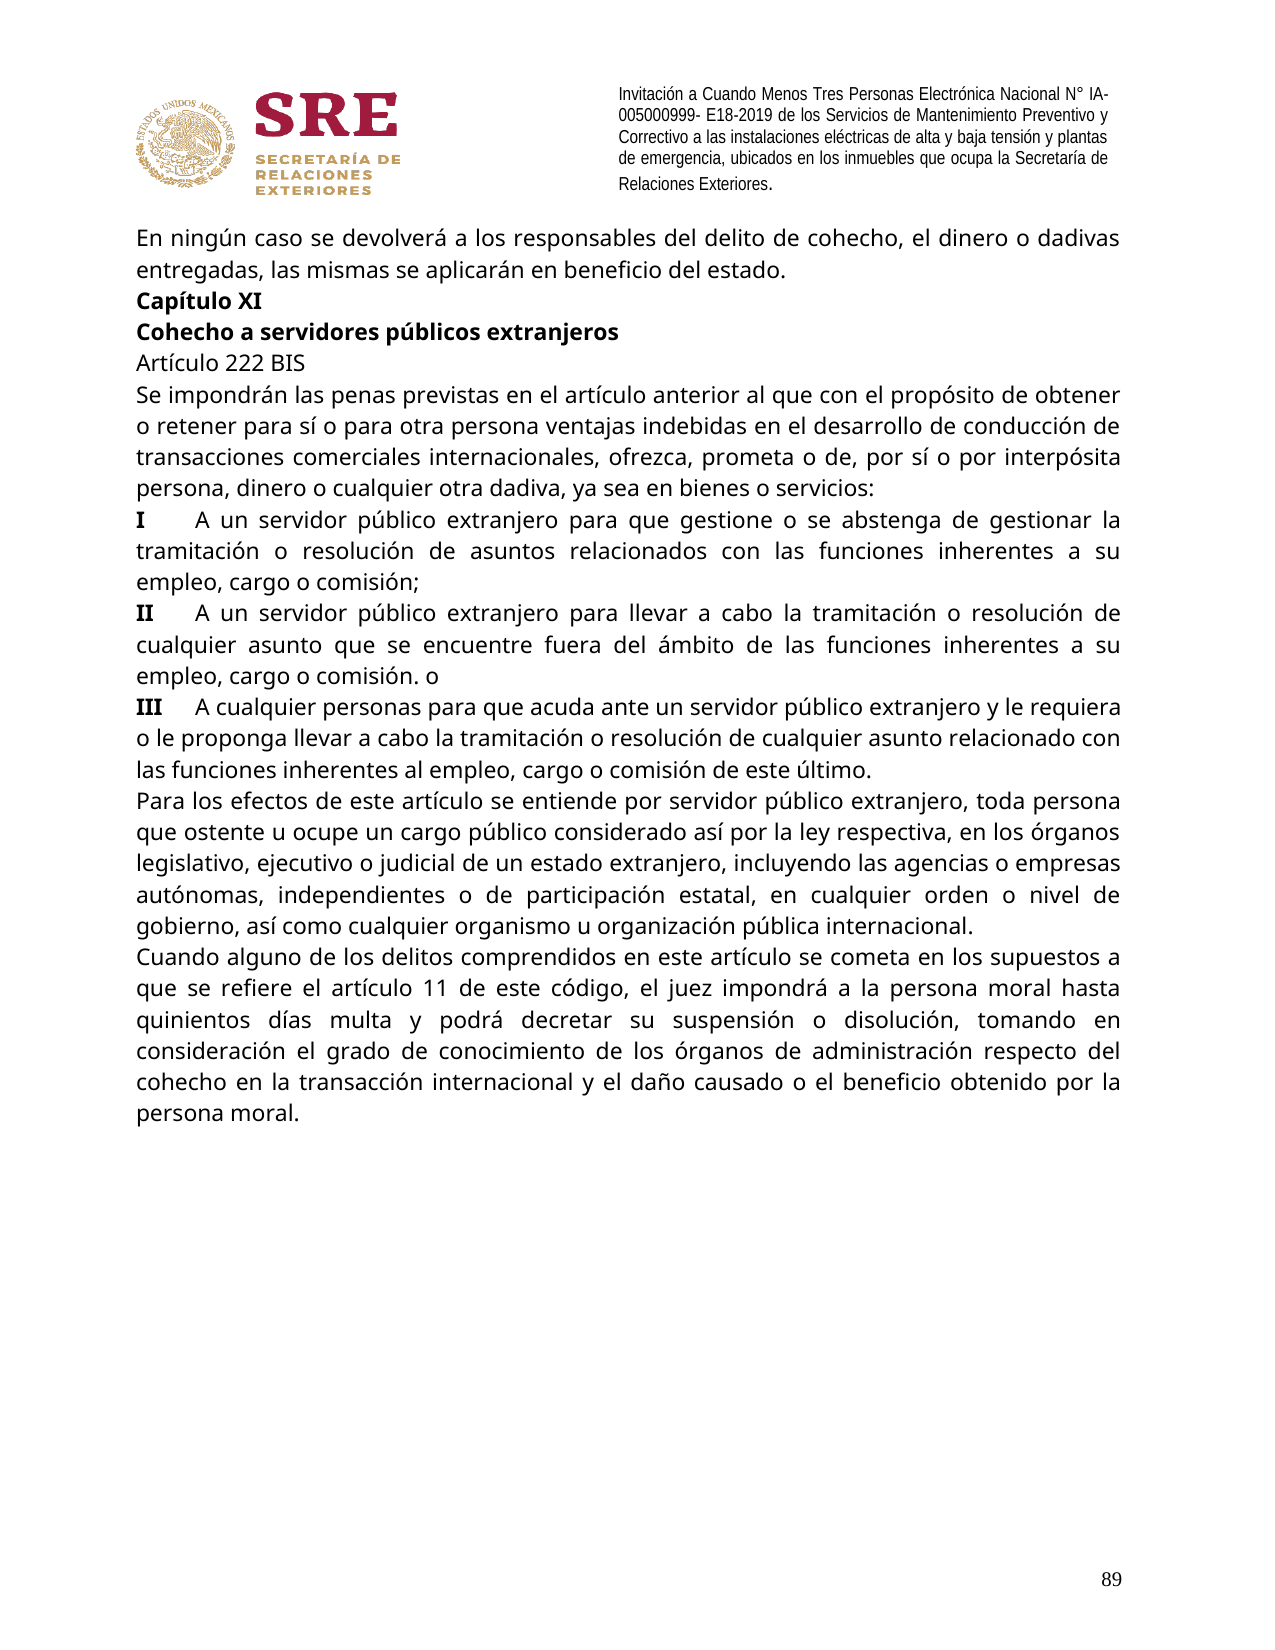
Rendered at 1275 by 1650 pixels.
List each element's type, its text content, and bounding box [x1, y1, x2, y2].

list A un servidor público extranjero para que gestione o se abstenga de gestionar la tramitación o resolución de asuntos relacionados con las funciones inherentes a su empleo, cargo o comisión; [136, 504, 1122, 597]
text Artículo 222 BIS [136, 347, 1122, 379]
list A un servidor público extranjero para llevar a cabo la tramitación o resolución de cualquier asunto que se encuentre fuera del ámbito de las funciones inherentes a su empleo, cargo o comisión. o [136, 597, 1122, 691]
title Cohecho a servidores públicos extranjeros [136, 316, 1122, 347]
text Se impondrán las penas previstas en el artículo anterior al que con el propósito de obtener o retener para sí o para otra persona ventajas indebidas en el desarrollo de conducción de transacciones comerciales internacionales, ofrezca, prometa o de, por sí o por interpósita persona, dinero o cualquier otra dadiva, ya sea en bienes o servicios: [136, 379, 1122, 504]
text Para los efectos de este artículo se entiende por servidor público extranjero, toda persona que ostente u ocupe un cargo público considerado así por la ley respectiva, en los órganos legislativo, ejecutivo o judicial de un estado extranjero, incluyendo las agencias o empresas autónomas, independientes o de participación estatal, en cualquier orden o nivel de gobierno, así como cualquier organismo u organización pública internacional. [136, 785, 1122, 941]
text Cuando alguno de los delitos comprendidos en este artículo se cometa en los supuestos a que se refiere el artículo 11 de este código, el juez impondrá a la persona moral hasta quinientos días multa y podrá decretar su suspensión o disolución, tomando en consideración el grado de conocimiento de los órganos de administración respecto del cohecho en la transacción internacional y el daño causado o el beneficio obtenido por la persona moral. [136, 941, 1122, 1129]
text En ningún caso se devolverá a los responsables del delito de cohecho, el dinero o dadivas entregadas, las mismas se aplicarán en beneficio del estado. [136, 222, 1122, 285]
list A cualquier personas para que acuda ante un servidor público extranjero y le requiera o le proponga llevar a cabo la tramitación o resolución de cualquier asunto relacionado con las funciones inherentes al empleo, cargo o comisión de este último. [136, 691, 1122, 785]
title Capítulo XI [136, 285, 1122, 316]
picture [135, 92, 400, 195]
